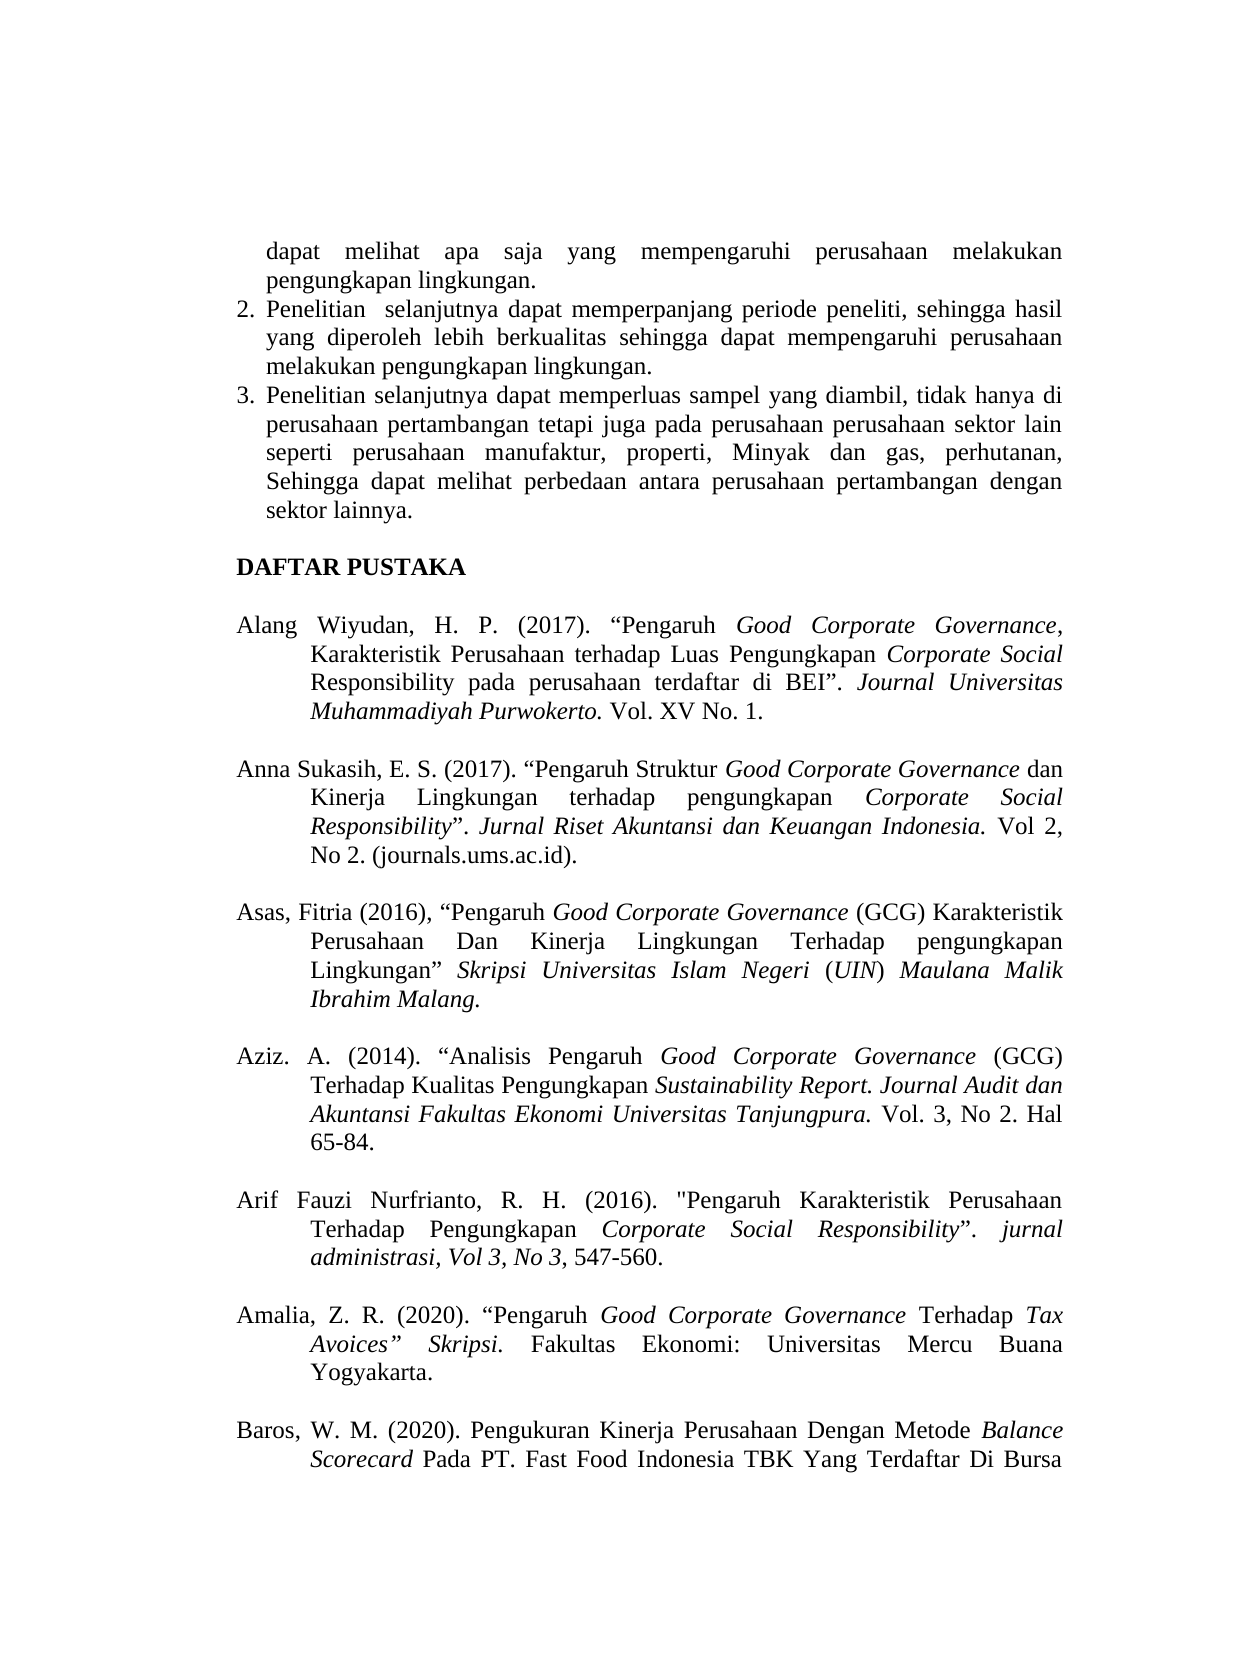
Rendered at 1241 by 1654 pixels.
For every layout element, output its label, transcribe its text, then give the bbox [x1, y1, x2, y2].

list Penelitian selanjutnya dapat memperpanjang periode peneliti, sehingga hasil yang diperoleh lebih berkualitas sehingga dapat mempengaruhi perusahaan melakukan pengungkapan lingkungan. [236, 294, 1063, 380]
text Amalia, Z. R. (2020). “Pengaruh Good Corporate Governance Terhadap Tax Avoices” Skripsi. Fakultas Ekonomi: Universitas Mercu Buana Yogyakarta. [236, 1300, 1063, 1386]
text Asas, Fitria (2016), “Pengaruh Good Corporate Governance (GCG) Karakteristik Perusahaan Dan Kinerja Lingkungan Terhadap pengungkapan Lingkungan” Skripsi Universitas Islam Negeri (UIN) Maulana Malik Ibrahim Malang. [236, 897, 1063, 1012]
text Aziz. A. (2014). “Analisis Pengaruh Good Corporate Governance (GCG) Terhadap Kualitas Pengungkapan Sustainability Report. Journal Audit dan Akuntansi Fakultas Ekonomi Universitas Tanjungpura. Vol. 3, No 2. Hal 65-84. [236, 1041, 1063, 1156]
text Anna Sukasih, E. S. (2017). “Pengaruh Struktur Good Corporate Governance dan Kinerja Lingkungan terhadap pengungkapan Corporate Social Responsibility”. Jurnal Riset Akuntansi dan Keuangan Indonesia. Vol 2, No 2. (journals.ums.ac.id). [236, 754, 1063, 869]
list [236, 236, 1063, 294]
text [236, 1415, 1063, 1472]
text Alang Wiyudan, H. P. (2017). “Pengaruh Good Corporate Governance, Karakteristik Perusahaan terhadap Luas Pengungkapan Corporate Social Responsibility pada perusahaan terdaftar di BEI”. Journal Universitas Muhammadiyah Purwokerto. Vol. XV No. 1. [236, 610, 1063, 725]
list Penelitian selanjutnya dapat memperluas sampel yang diambil, tidak hanya di perusahaan pertambangan tetapi juga pada perusahaan perusahaan sektor lain seperti perusahaan manufaktur, properti, Minyak dan gas, perhutanan, Sehingga dapat melihat perbedaan antara perusahaan pertambangan dengan sektor lainnya. [236, 380, 1063, 524]
text Arif Fauzi Nurfrianto, R. H. (2016). "Pengaruh Karakteristik Perusahaan Terhadap Pengungkapan Corporate Social Responsibility”. jurnal administrasi, Vol 3, No 3, 547-560. [236, 1185, 1063, 1271]
text DAFTAR PUSTAKA [236, 552, 1063, 581]
